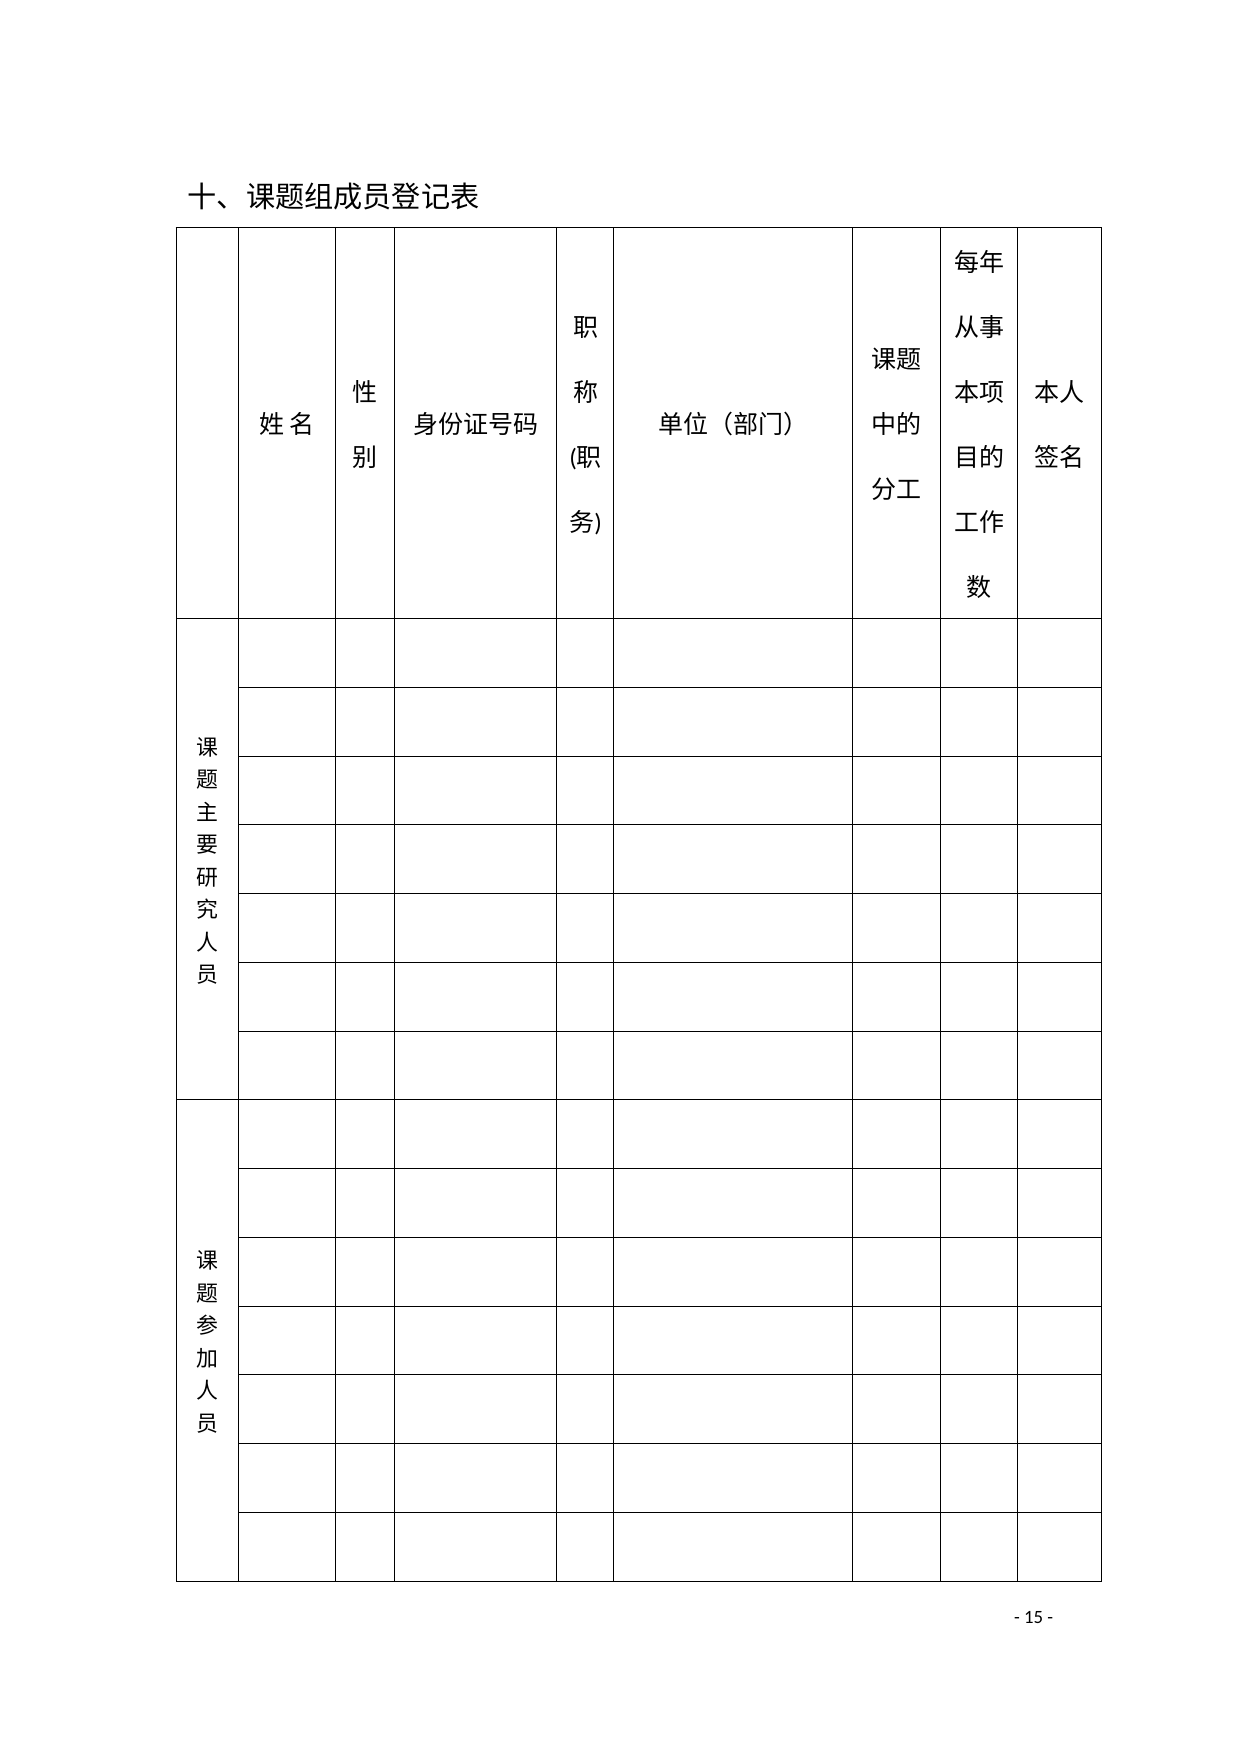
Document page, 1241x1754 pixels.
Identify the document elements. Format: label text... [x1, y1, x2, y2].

table_cell [1018, 1032, 1101, 1099]
table_cell [239, 894, 335, 962]
table_cell [941, 1444, 1017, 1512]
table_cell [614, 825, 852, 893]
table_cell [336, 1375, 394, 1443]
table_cell [336, 1444, 394, 1512]
table_cell [395, 757, 556, 824]
table_cell [853, 619, 940, 687]
table_cell [557, 1032, 613, 1099]
table_cell [941, 1238, 1017, 1306]
table_cell [1018, 688, 1101, 756]
table_cell [941, 825, 1017, 893]
table_cell [239, 1169, 335, 1237]
table_header 课题中的分工 [853, 228, 940, 618]
table_cell [941, 963, 1017, 1031]
table_cell [853, 757, 940, 824]
table_cell [557, 619, 613, 687]
table_cell [614, 1444, 852, 1512]
table_cell [853, 1307, 940, 1374]
table_header [177, 228, 238, 618]
table_cell [614, 1238, 852, 1306]
table_cell [853, 825, 940, 893]
table_cell [239, 1307, 335, 1374]
table_cell [1018, 894, 1101, 962]
table_cell [336, 1100, 394, 1168]
table_cell [614, 1169, 852, 1237]
table_cell [614, 963, 852, 1031]
table_header 每年从事本项目的工作数 [941, 228, 1017, 618]
table_cell [557, 963, 613, 1031]
table_cell [239, 1100, 335, 1168]
table_cell [1018, 1238, 1101, 1306]
table_cell [1018, 1513, 1101, 1581]
table_cell [614, 1100, 852, 1168]
table_cell [239, 825, 335, 893]
table_cell [941, 1032, 1017, 1099]
table_cell [395, 1307, 556, 1374]
table_header 性别 [336, 228, 394, 618]
table_cell [395, 688, 556, 756]
table_cell [557, 757, 613, 824]
table_cell [395, 1444, 556, 1512]
table_cell [1018, 1307, 1101, 1374]
table_cell [395, 825, 556, 893]
table_cell [557, 894, 613, 962]
table_cell [853, 1169, 940, 1237]
table_cell [614, 1375, 852, 1443]
table_cell [557, 825, 613, 893]
table_cell [336, 963, 394, 1031]
table_cell [614, 894, 852, 962]
table_cell [395, 619, 556, 687]
table_cell [336, 1032, 394, 1099]
table_cell [853, 1238, 940, 1306]
table_cell [1018, 825, 1101, 893]
table_cell [853, 1100, 940, 1168]
table_cell [239, 1032, 335, 1099]
table_cell [614, 688, 852, 756]
table_cell 课 题 参 加 人 员 [177, 1100, 238, 1581]
table_cell [336, 1307, 394, 1374]
table_cell [614, 1307, 852, 1374]
table_cell [853, 894, 940, 962]
table_cell [614, 619, 852, 687]
table_header 职称 (职务) [557, 228, 613, 618]
table_cell [853, 1032, 940, 1099]
table_cell [336, 894, 394, 962]
table_cell [239, 1513, 335, 1581]
table_cell [853, 1513, 940, 1581]
table_cell [239, 1444, 335, 1512]
table_cell [941, 757, 1017, 824]
table_cell [557, 688, 613, 756]
table_cell [239, 688, 335, 756]
table_cell [1018, 1169, 1101, 1237]
table_cell [557, 1444, 613, 1512]
table_cell [395, 1513, 556, 1581]
table_cell [239, 1238, 335, 1306]
table_cell [336, 688, 394, 756]
table_cell [941, 1307, 1017, 1374]
table_cell 课题 主要 研究 人员 [177, 619, 238, 1099]
table_cell [941, 1513, 1017, 1581]
table_cell [941, 894, 1017, 962]
table_header 姓 名 [239, 228, 335, 618]
table_cell [1018, 619, 1101, 687]
table_cell [853, 1375, 940, 1443]
table_header 单位（部门） [614, 228, 852, 618]
table_cell [557, 1100, 613, 1168]
table_header 本人签名 [1018, 228, 1101, 618]
table_cell [1018, 1375, 1101, 1443]
table_cell [395, 1169, 556, 1237]
table_cell [239, 963, 335, 1031]
table_cell [1018, 1444, 1101, 1512]
table_cell [336, 619, 394, 687]
table_cell [336, 1238, 394, 1306]
table_cell [614, 1032, 852, 1099]
table_cell [557, 1238, 613, 1306]
text 十、课题组成员登记表 [187, 162, 1053, 227]
table_cell [941, 1100, 1017, 1168]
table_cell [395, 1100, 556, 1168]
table_cell [853, 963, 940, 1031]
table_cell [239, 757, 335, 824]
table_cell [336, 1513, 394, 1581]
table_cell [557, 1169, 613, 1237]
table_cell [395, 1375, 556, 1443]
table_header 身份证号码 [395, 228, 556, 618]
table_cell [941, 619, 1017, 687]
table_cell [239, 619, 335, 687]
table_cell [1018, 1100, 1101, 1168]
table_cell [614, 1513, 852, 1581]
table_cell [853, 1444, 940, 1512]
table_cell [395, 894, 556, 962]
table_cell [239, 1375, 335, 1443]
table_cell [941, 1169, 1017, 1237]
table_cell [395, 1032, 556, 1099]
table_cell [557, 1375, 613, 1443]
table_cell [395, 963, 556, 1031]
table_cell [557, 1513, 613, 1581]
table_cell [941, 1375, 1017, 1443]
table_cell [395, 1238, 556, 1306]
table_cell [853, 688, 940, 756]
table_cell [336, 1169, 394, 1237]
table_cell [557, 1307, 613, 1374]
table_cell [1018, 757, 1101, 824]
table_cell [941, 688, 1017, 756]
table_cell [336, 825, 394, 893]
table_cell [614, 757, 852, 824]
table_cell [1018, 963, 1101, 1031]
table_cell [336, 757, 394, 824]
